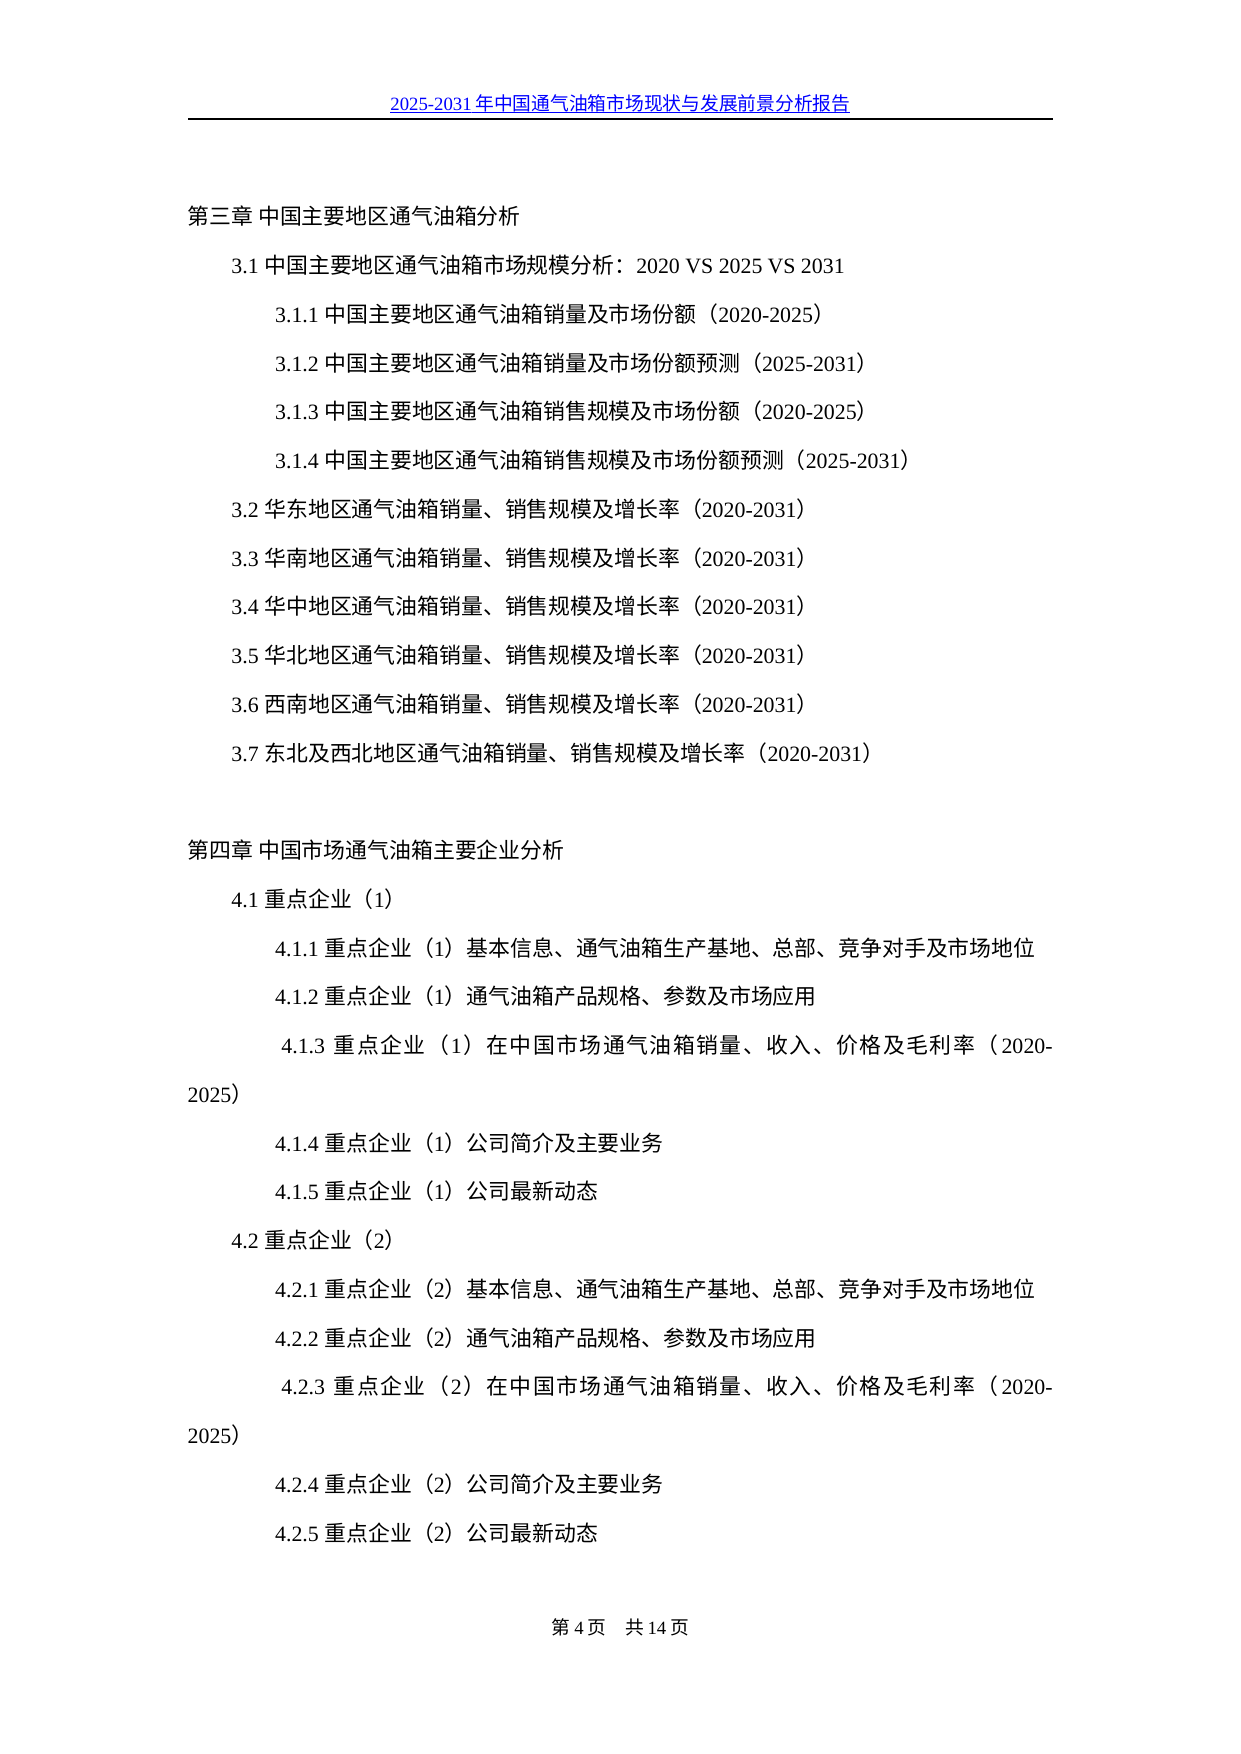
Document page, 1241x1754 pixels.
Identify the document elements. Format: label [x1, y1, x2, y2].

text [187, 150, 1053, 1548]
